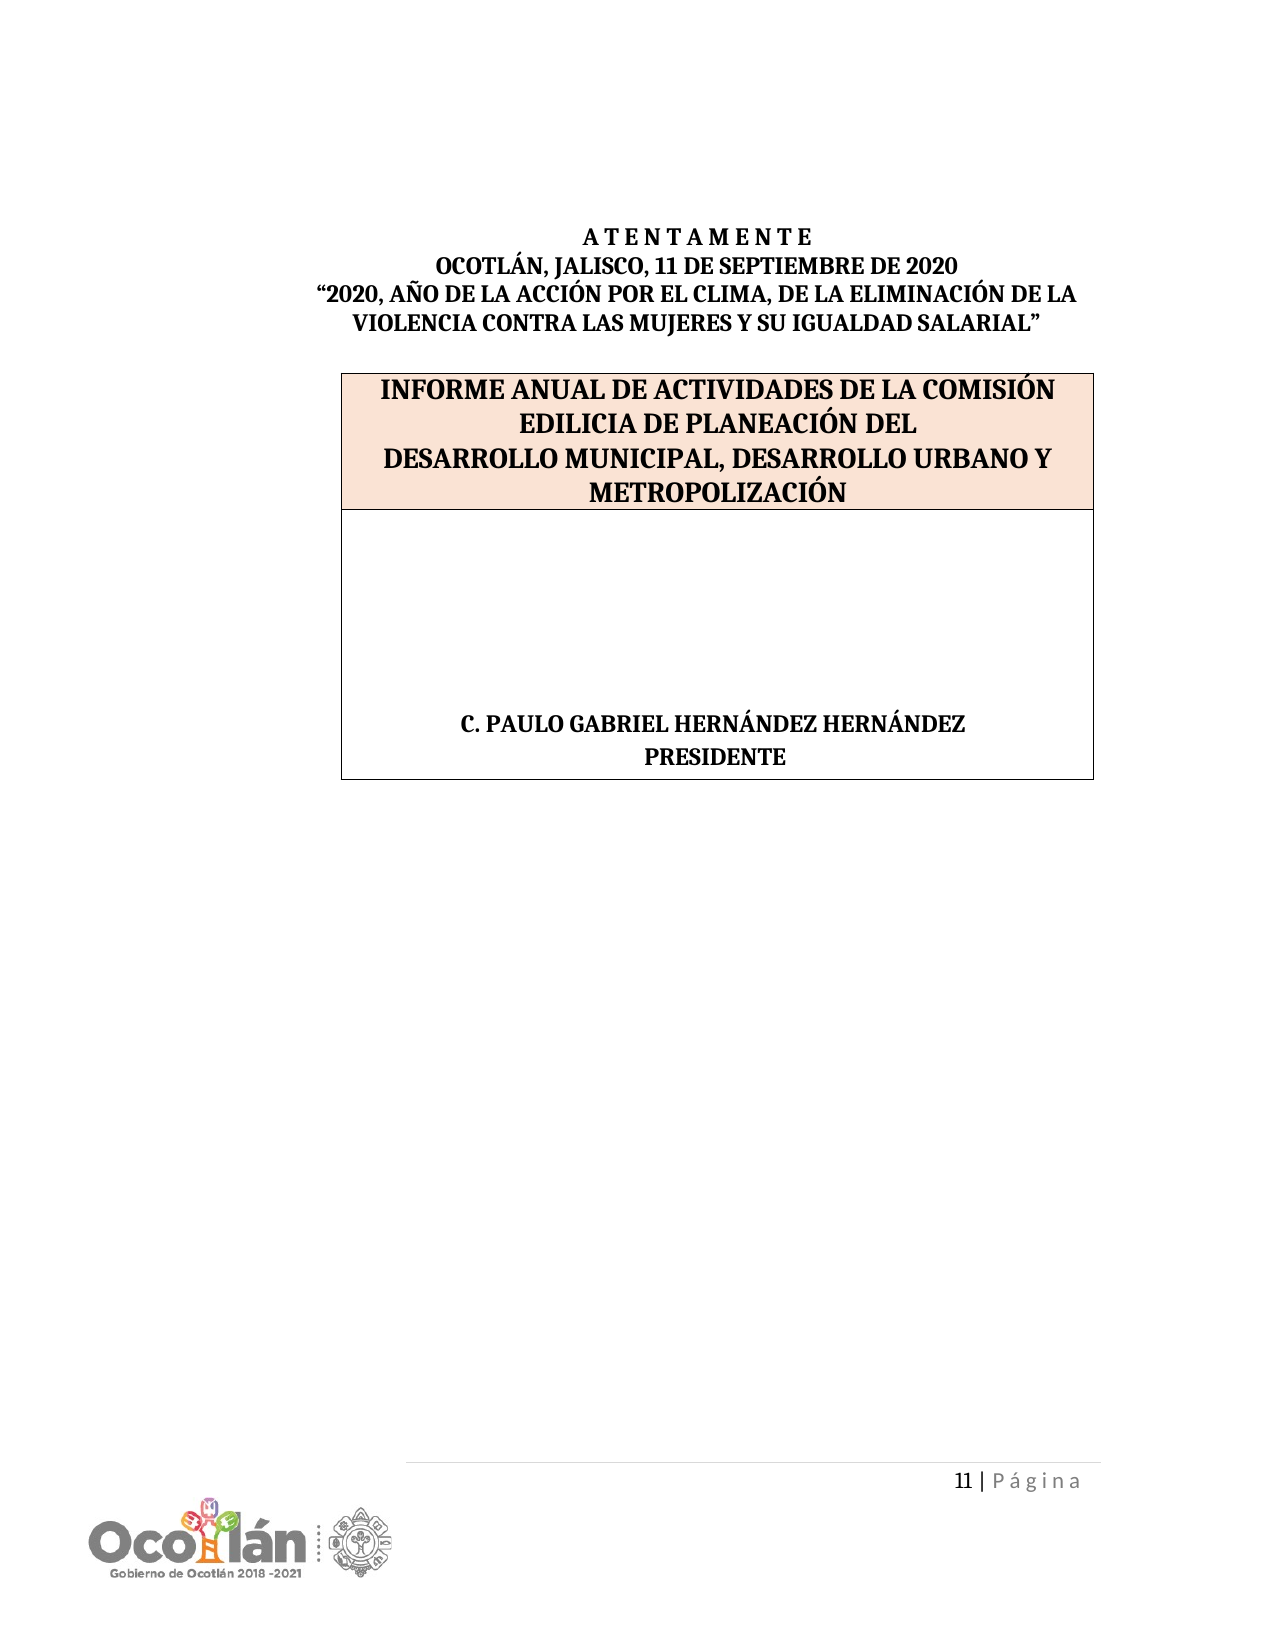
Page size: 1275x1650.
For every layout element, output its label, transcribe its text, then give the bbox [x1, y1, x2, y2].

text OCOTLÁN, JALISCO, 11 DE SEPTIEMBRE DE 2020 [283, 251, 1110, 280]
text “2020, AÑO DE LA ACCIÓN POR EL CLIMA, DE LA ELIMINACIÓN DE LA VIOLENCIA CONTRA LAS MUJERES Y SU IGUALDAD SALARIAL” [283, 280, 1110, 338]
subtitle A T E N T A M E N T E [283, 222, 1110, 251]
table_cell C. PAULO GABRIEL HERNÁNDEZ HERNÁNDEZ PRESIDENTE [342, 510, 1093, 779]
picture [88, 1497, 392, 1578]
table_header INFORME ANUAL DE ACTIVIDADES DE LA COMISIÓN EDILICIA DE PLANEACIÓN DEL DESARROLLO MUNICIPAL, DESARROLLO URBANO Y METROPOLIZACIÓN [342, 374, 1093, 509]
